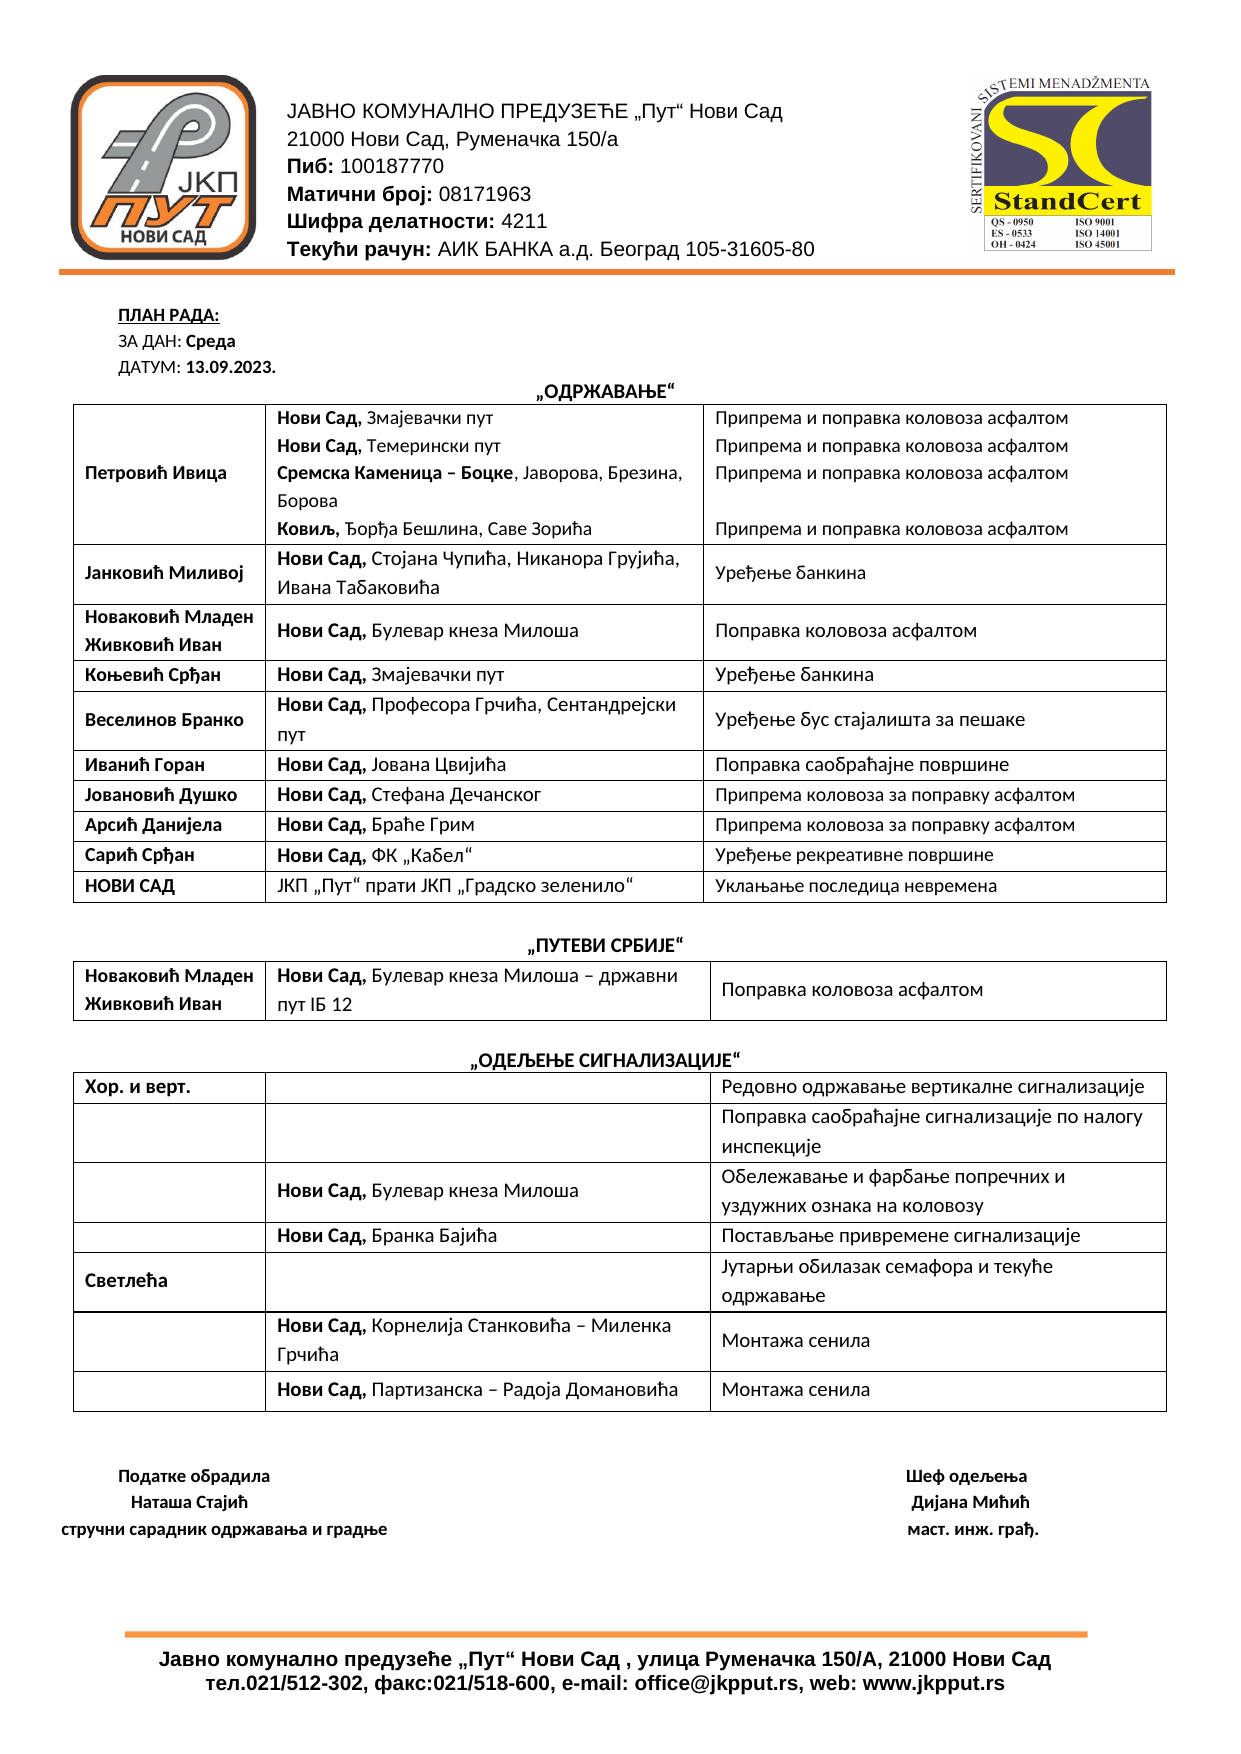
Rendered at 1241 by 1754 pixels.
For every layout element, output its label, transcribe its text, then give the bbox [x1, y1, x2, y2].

table_cell Уклањање последица невремена [704, 872, 1166, 902]
table_cell Иванић Горан [74, 751, 265, 780]
table_header Поправка коловоза асфалтом [711, 962, 1166, 1020]
table_cell Припрема коловоза за поправку асфалтом [704, 781, 1166, 811]
table_cell Нови Сад, Стојана Чупића, Никанора Грујића, Ивана Табаковића [266, 545, 703, 603]
table_cell [74, 1163, 265, 1222]
table_cell Нови Сад, Булевар кнеза Милоша [266, 605, 703, 660]
table_cell [74, 1372, 265, 1411]
text Податке обрадила Шеф одељења [118, 1464, 1092, 1487]
table_cell Поправка коловоза асфалтом [704, 605, 1166, 660]
table_cell Уређење банкина [704, 661, 1166, 691]
table_cell Новаковић Младен Живковић Иван [74, 605, 265, 660]
picture [968, 75, 1154, 254]
table_cell Обележавање и фарбање попречних и уздужних ознака на коловозу [711, 1163, 1166, 1222]
table_cell [74, 1104, 265, 1162]
table_cell Веселинов Бранко [74, 692, 265, 750]
table_cell Поправка саобраћајне сигнализације по налогу инспекције [711, 1104, 1166, 1162]
table_cell Светлећа [74, 1253, 265, 1311]
table_cell ЈКП „Пут“ прати ЈКП „Градско зеленило“ [266, 872, 703, 902]
table_header Петровић Ивица [74, 405, 265, 544]
table_cell Јутарњи обилазак семафора и текуће одржавање [711, 1253, 1166, 1311]
table_cell [266, 1253, 710, 1311]
table_cell [266, 1104, 710, 1162]
picture [70, 75, 264, 269]
table_header Новаковић Младен Живковић Иван [74, 962, 265, 1020]
table_cell Нови Сад, Партизанска – Радоја Домановића [266, 1372, 710, 1411]
table_cell Нови Сад, Стефана Дечанског [266, 781, 703, 811]
table_cell Постављање привремене сигнализације [711, 1223, 1166, 1252]
text „ПУТЕВИ СРБИЈЕ“ [118, 932, 1092, 957]
text ДАТУМ: 13.09.2023. [118, 356, 1092, 379]
table_cell Припрема коловоза за поправку асфалтом [704, 812, 1166, 841]
table_cell Нови Сад, Булевар кнеза Милоша [266, 1163, 710, 1222]
text „ОДЕЉЕЊЕ СИГНАЛИЗАЦИЈЕ“ [118, 1047, 1092, 1072]
table_cell Сарић Срђан [74, 842, 265, 871]
text ЗА ДАН: Среда [118, 329, 1092, 352]
table_cell [74, 1223, 265, 1252]
table_header Хор. и верт. [74, 1073, 265, 1103]
table_cell Нови Сад, Јована Цвијића [266, 751, 703, 780]
table_cell Нови Сад, Корнелија Станковића – Миленка Грчића [266, 1313, 710, 1371]
table_cell Уређење банкина [704, 545, 1166, 603]
table_header [266, 1073, 710, 1103]
text „ОДРЖАВАЊЕ“ [118, 379, 1092, 404]
table_cell [74, 1313, 265, 1371]
table_cell Монтажа сенила [711, 1313, 1166, 1371]
table_header Нови Сад, Булевар кнеза Милоша – државни пут IБ 12 [266, 962, 710, 1020]
table_cell Нови Сад, Професора Грчића, Сентандрејски пут [266, 692, 703, 750]
table_header Нови Сад, Змајевачки пут Нови Сад, Темерински пут Сремска Каменица – Боцке, Јаворова, Брезина, Борова Ковиљ, Ђорђа Бешлина, Саве Зорића [266, 405, 703, 544]
text Наташа Стајић Дијана Мићић [118, 1491, 1092, 1513]
table_cell Поправка саобраћајне површине [704, 751, 1166, 780]
table_cell Нови Сад, ФК „Кабел“ [266, 842, 703, 871]
table_header Редовно одржавање вертикалне сигнализације [711, 1073, 1166, 1103]
table_cell Нови Сад, Змајевачки пут [266, 661, 703, 691]
text стручни сарадник одржавања и градње маст. инж. грађ. [44, 1517, 1092, 1540]
table_header Припрема и поправка коловоза асфалтом Припрема и поправка коловоза асфалтом Припрема и поправка коловоза асфалтом Припрема и поправка коловоза асфалтом [704, 405, 1166, 544]
table_cell Монтажа сенила [711, 1372, 1166, 1411]
table_cell Уређење рекреативне површине [704, 842, 1166, 871]
table_cell Арсић Данијела [74, 812, 265, 841]
table_cell Нови Сад, Браће Грим [266, 812, 703, 841]
table_cell Јовановић Душко [74, 781, 265, 811]
table_cell Уређење бус стајалишта за пешаке [704, 692, 1166, 750]
table_cell Коњевић Срђан [74, 661, 265, 691]
text ПЛАН РАДА: [118, 303, 1092, 326]
table_cell Нови Сад, Бранка Бајића [266, 1223, 710, 1252]
table_cell Јанковић Миливој [74, 545, 265, 603]
table_cell НОВИ САД [74, 872, 265, 902]
